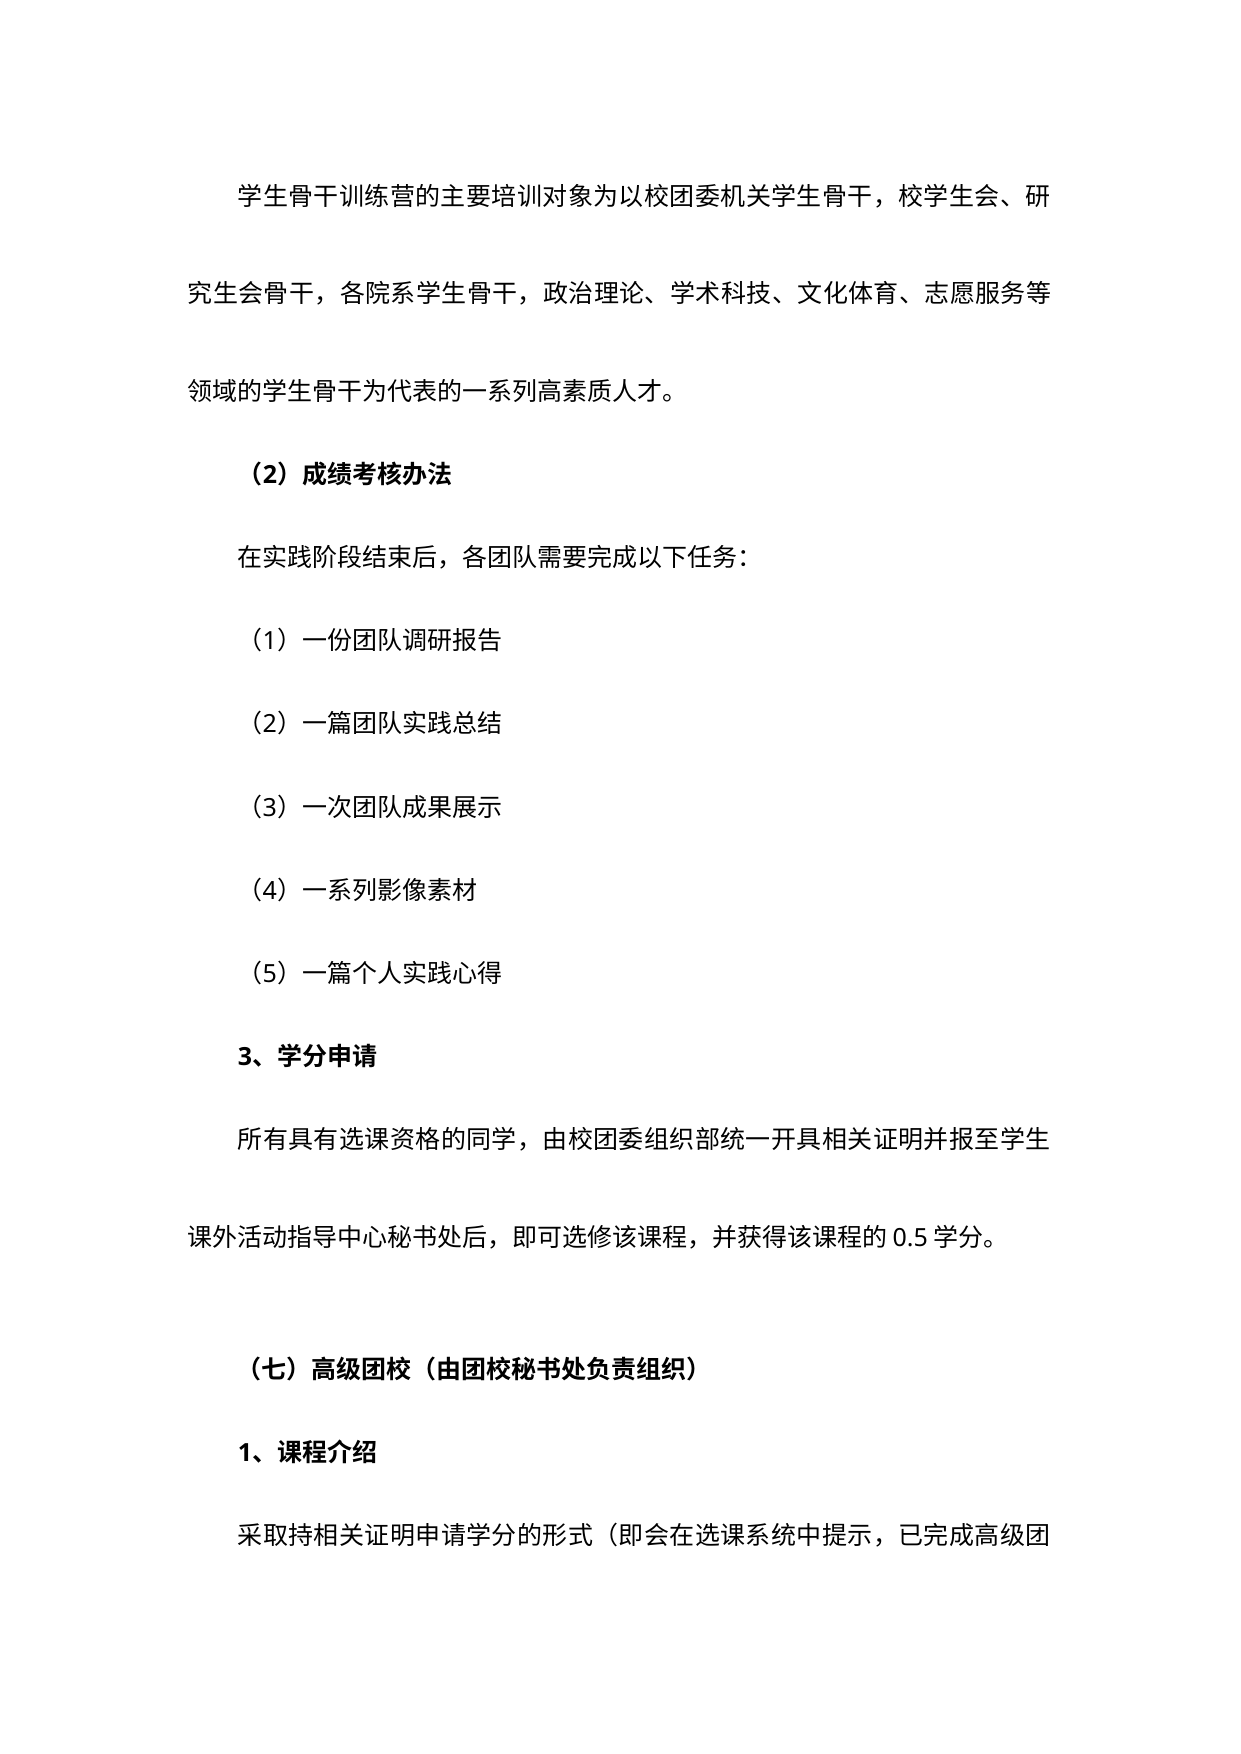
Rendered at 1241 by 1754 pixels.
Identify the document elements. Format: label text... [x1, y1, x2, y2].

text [187, 1501, 1053, 1566]
text 在实践阶段结束后，各团队需要完成以下任务： [187, 523, 1053, 588]
text （2）成绩考核办法 [187, 440, 1053, 505]
text （4）一系列影像素材 [187, 856, 1059, 921]
text 所有具有选课资格的同学，由校团委组织部统一开具相关证明并报至学生课外活动指导中心秘书处后，即可选修该课程，并获得该课程的0.5学分。 [187, 1105, 1053, 1268]
text （1）一份团队调研报告 [187, 606, 1059, 671]
text 学生骨干训练营的主要培训对象为以校团委机关学生骨干，校学生会、研究生会骨干，各院系学生骨干，政治理论、学术科技、文化体育、志愿服务等领域的学生骨干为代表的一系列高素质人才。 [187, 162, 1053, 422]
text 3、学分申请 [187, 1022, 1059, 1087]
text （2）一篇团队实践总结 [187, 689, 1059, 754]
text （七）高级团校（由团校秘书处负责组织） [187, 1335, 1053, 1400]
text 1、课程介绍 [187, 1418, 1053, 1483]
text （3）一次团队成果展示 [187, 773, 1059, 838]
text （5）一篇个人实践心得 [187, 939, 1059, 1004]
